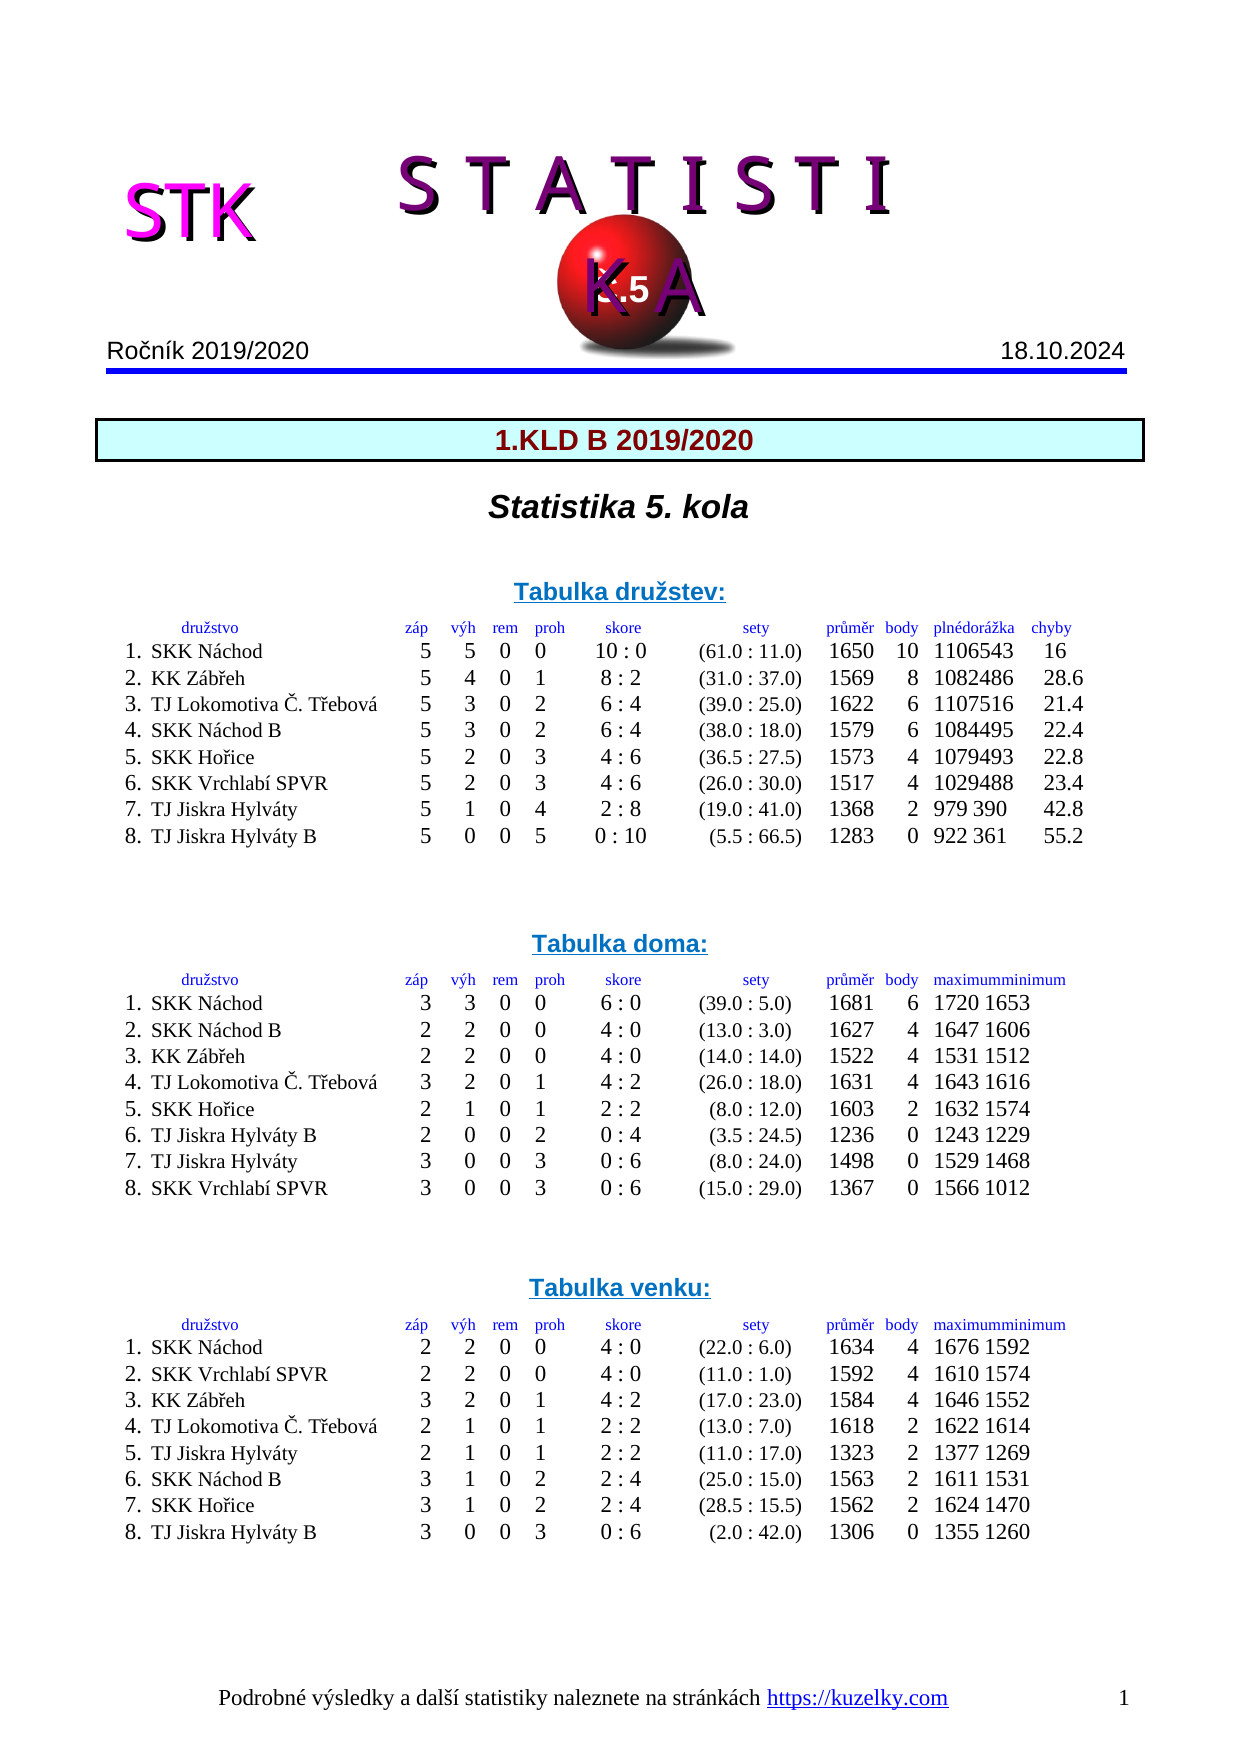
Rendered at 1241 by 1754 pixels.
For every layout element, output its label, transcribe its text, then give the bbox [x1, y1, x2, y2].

text 2. SKK Vrchlabí SPVR 2 2 0 0 4 : 0 (11.0 : 1.0) 1592 4 1610 1574 [106, 1360, 1134, 1386]
text 6. SKK Náchod B 3 1 0 2 2 : 4 (25.0 : 15.0) 1563 2 1611 1531 [106, 1465, 1134, 1492]
text 8. TJ Jiskra Hylváty B 3 0 0 3 0 : 6 (2.0 : 42.0) 1306 0 1355 1260 [106, 1518, 1134, 1544]
text Tabulka družstev: [94, 577, 1145, 606]
text 2. SKK Náchod B 2 2 0 0 4 : 0 (13.0 : 3.0) 1627 4 1647 1606 [106, 1016, 1134, 1042]
text 3. KK Zábřeh 2 2 0 0 4 : 0 (14.0 : 14.0) 1522 4 1531 1512 [106, 1042, 1134, 1068]
text Ročník 2019/2020 18.10.2024 [106, 336, 1134, 365]
text Statistika 5. kola [106, 487, 1134, 526]
text 5. SKK Hořice 5 2 0 3 4 : 6 (36.5 : 27.5) 1573 4 1079 493 22.8 [106, 743, 1134, 769]
text Tabulka venku: [94, 1273, 1145, 1302]
text 6. SKK Vrchlabí SPVR 5 2 0 3 4 : 6 (26.0 : 30.0) 1517 4 1029 488 23.4 [106, 769, 1134, 796]
text 3. KK Zábřeh 3 2 0 1 4 : 2 (17.0 : 23.0) 1584 4 1646 1552 [106, 1386, 1134, 1412]
text 8. TJ Jiskra Hylváty B 5 0 0 5 0 : 10 (5.5 : 66.5) 1283 0 922 361 55.2 [106, 822, 1134, 848]
text družstvo záp výh rem proh skore sety průměr body maximum minimum [106, 1314, 1134, 1333]
text 2. KK Zábřeh 5 4 0 1 8 : 2 (31.0 : 37.0) 1569 8 1082 486 28.6 [106, 664, 1134, 690]
text 7. SKK Hořice 3 1 0 2 2 : 4 (28.5 : 15.5) 1562 2 1624 1470 [106, 1492, 1134, 1518]
text 1. SKK Náchod 2 2 0 0 4 : 0 (22.0 : 6.0) 1634 4 1676 1592 [106, 1333, 1134, 1360]
text Č.5 [687, 267, 1134, 310]
text 3. TJ Lokomotiva Č. Třebová 5 3 0 2 6 : 4 (39.0 : 25.0) 1622 6 1107 516 21.4 [106, 690, 1134, 716]
subtitle 1.KLD B 2019/2020 [98, 421, 1142, 459]
text 5. TJ Jiskra Hylváty 2 1 0 1 2 : 2 (11.0 : 17.0) 1323 2 1377 1269 [106, 1439, 1134, 1465]
text 7. TJ Jiskra Hylváty 5 1 0 4 2 : 8 (19.0 : 41.0) 1368 2 979 390 42.8 [106, 796, 1134, 822]
text 8. SKK Vrchlabí SPVR 3 0 0 3 0 : 6 (15.0 : 29.0) 1367 0 1566 1012 [106, 1174, 1134, 1200]
text 7. TJ Jiskra Hylváty 3 0 0 3 0 : 6 (8.0 : 24.0) 1498 0 1529 1468 [106, 1147, 1134, 1174]
text 1. SKK Náchod 5 5 0 0 10 : 0 (61.0 : 11.0) 1650 10 1106 543 16 [106, 637, 1134, 664]
text Č.5 [609, 267, 671, 310]
text 4. SKK Náchod B 5 3 0 2 6 : 4 (38.0 : 18.0) 1579 6 1084 495 22.4 [106, 716, 1134, 743]
text Tabulka doma: [94, 929, 1145, 958]
text 4. TJ Lokomotiva Č. Třebová 3 2 0 1 4 : 2 (26.0 : 18.0) 1631 4 1643 1616 [106, 1068, 1134, 1095]
text družstvo záp výh rem proh skore sety průměr body plné dorážka chyby [106, 618, 1134, 637]
text 5. SKK Hořice 2 1 0 1 2 : 2 (8.0 : 12.0) 1603 2 1632 1574 [106, 1095, 1134, 1121]
text 1. SKK Náchod 3 3 0 0 6 : 0 (39.0 : 5.0) 1681 6 1720 1653 [106, 989, 1134, 1016]
text družstvo záp výh rem proh skore sety průměr body maximum minimum [106, 970, 1134, 989]
text 6. TJ Jiskra Hylváty B 2 0 0 2 0 : 4 (3.5 : 24.5) 1236 0 1243 1229 [106, 1121, 1134, 1147]
text 4. TJ Lokomotiva Č. Třebová 2 1 0 1 2 : 2 (13.0 : 7.0) 1618 2 1622 1614 [106, 1412, 1134, 1439]
text Č.5 [106, 267, 587, 310]
